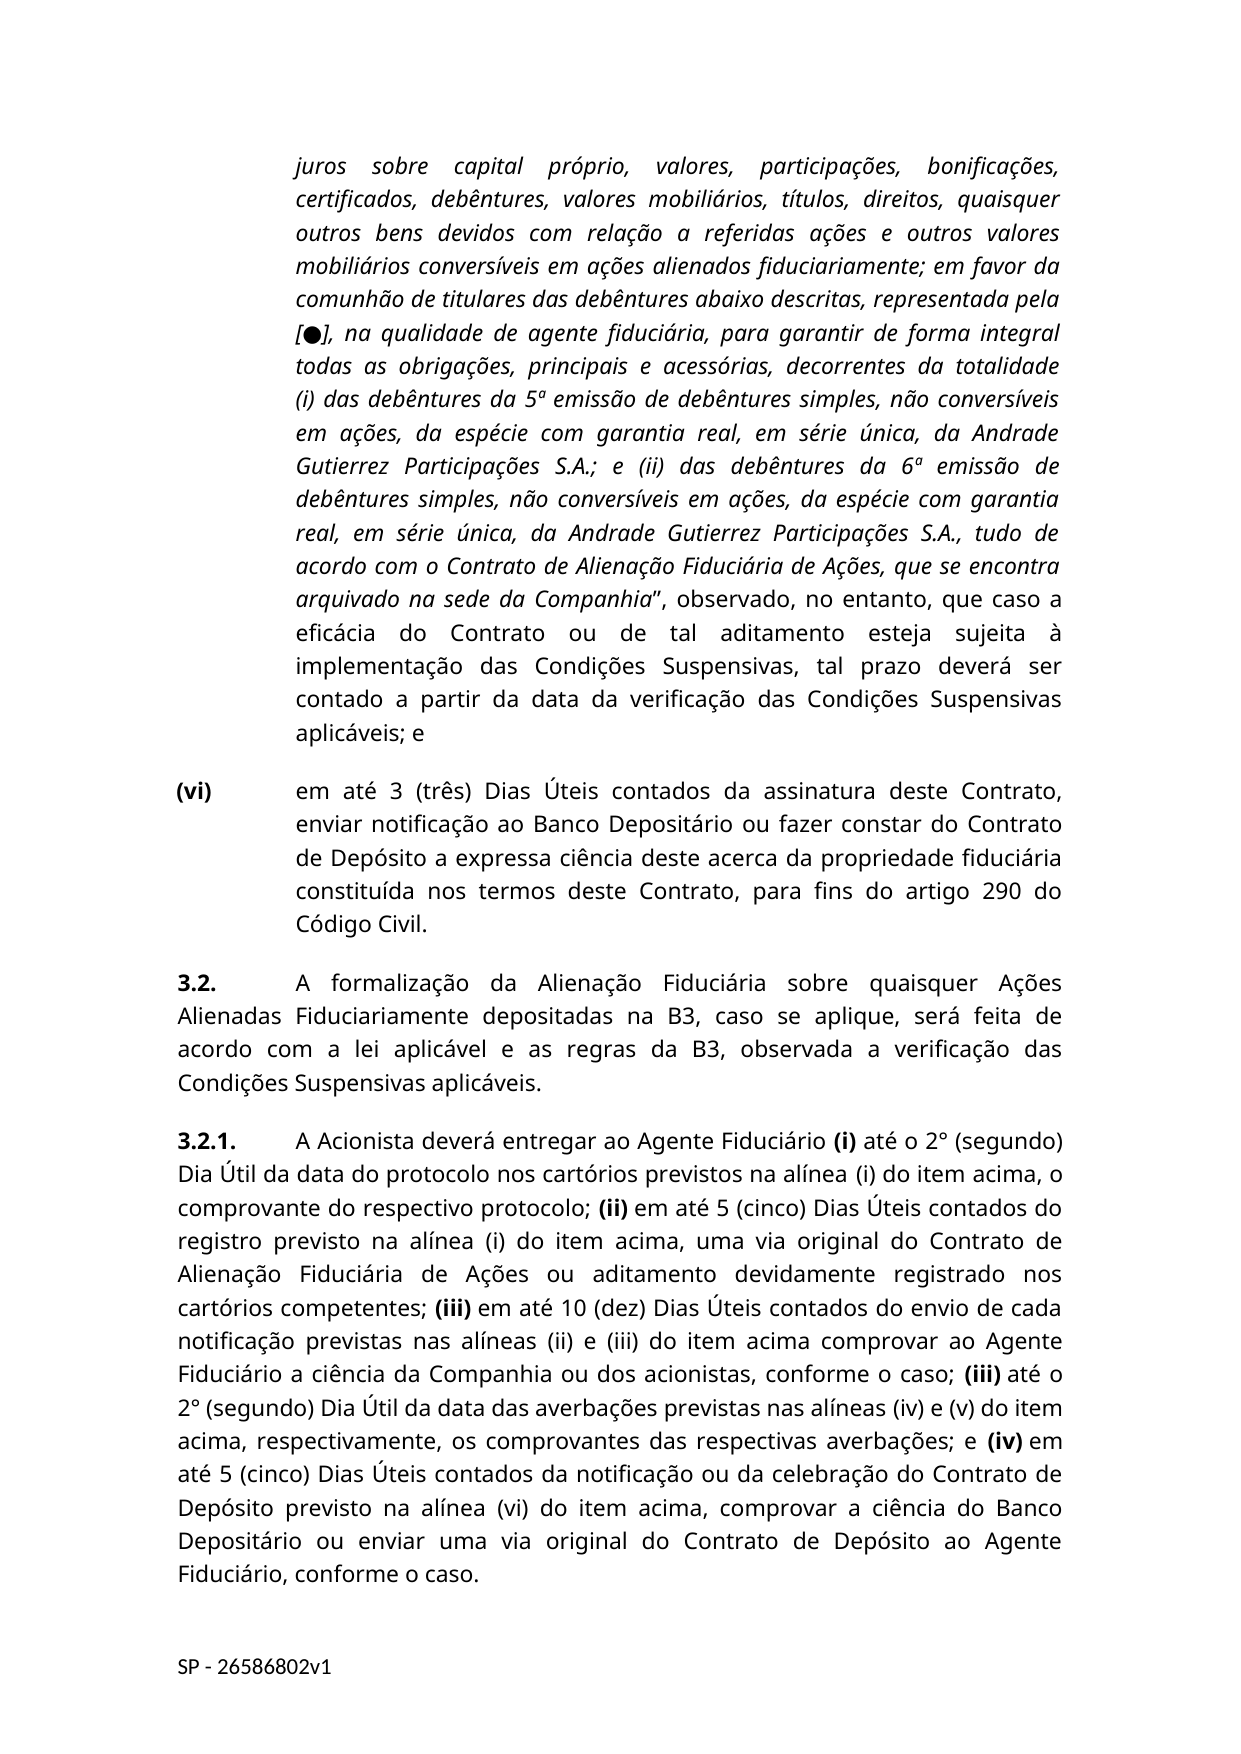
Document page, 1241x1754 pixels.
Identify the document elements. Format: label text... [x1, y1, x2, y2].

list A Acionista deverá entregar ao Agente Fiduciário (i) até o 2° (segundo) Dia Útil da data do protocolo nos cartórios previstos na alínea (i) do item 3.1 acima, o comprovante do respectivo protocolo; (ii) em até 5 (cinco) Dias Úteis contados do registro previsto na alínea (i) do item 3.1 acima, uma via original do Contrato de Alienação Fiduciária de Ações ou aditamento devidamente registrado nos cartórios competentes; (iii) em até 10 (dez) Dias Úteis contados do envio de cada notificação previstas nas alíneas (ii) e (iii) do item 3.1 acima comprovar ao Agente Fiduciário a ciência da Companhia ou dos acionistas, conforme o caso; (iii) até o 2° (segundo) Dia Útil da data das averbações previstas nas alíneas (iv) e (v) do item 3.1 acima, respectivamente, os comprovantes das respectivas averbações; e (iv) em até 5 (cinco) Dias Úteis contados da notificação ou da celebração do Contrato de Depósito previsto na alínea (vi) do item 3.1 acima, comprovar a ciência do Banco Depositário ou enviar uma via original do Contrato de Depósito ao Agente Fiduciário, conforme o caso. [177, 1123, 1063, 1589]
list A formalização da Alienação Fiduciária sobre quaisquer Ações Alienadas Fiduciariamente depositadas na B3, caso se aplique, será feita de acordo com a lei aplicável e as regras da B3, observada a verificação das Condições Suspensivas aplicáveis. [177, 964, 1063, 1098]
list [176, 148, 1063, 748]
list em até 3 (três) Dias Úteis contados da assinatura deste Contrato, enviar notificação ao Banco Depositário ou fazer constar do Contrato de Depósito a expressa ciência deste acerca da propriedade fiduciária constituída nos termos deste Contrato, para fins do artigo 290 do Código Civil. [176, 773, 1063, 939]
